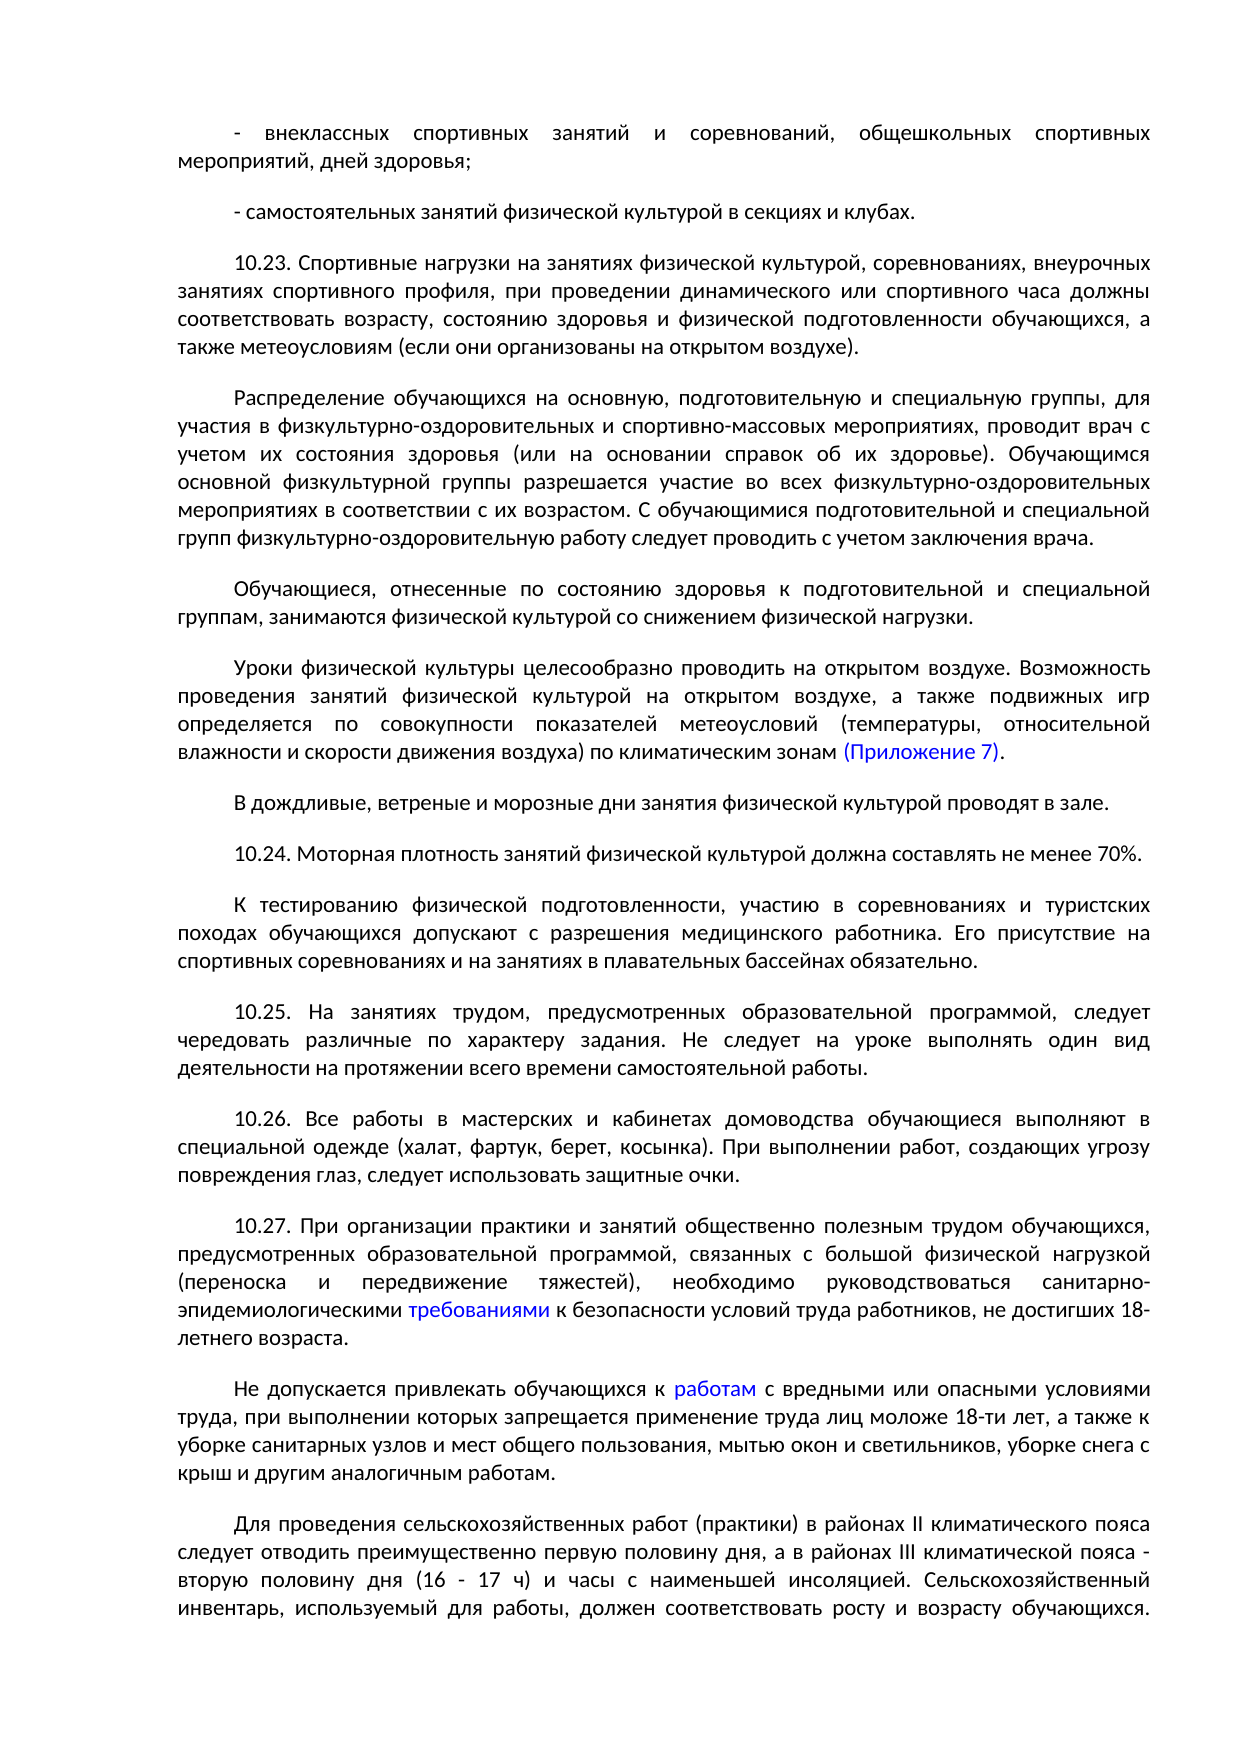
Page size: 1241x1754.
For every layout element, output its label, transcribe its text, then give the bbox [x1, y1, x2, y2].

text - самостоятельных занятий физической культурой в секциях и клубах. [177, 197, 1152, 225]
text 10.23. Спортивные нагрузки на занятиях физической культурой, соревнованиях, внеурочных занятиях спортивного профиля, при проведении динамического или спортивного часа должны соответствовать возрасту, состоянию здоровья и физической подготовленности обучающихся, а также метеоусловиям (если они организованы на открытом воздухе). [177, 248, 1152, 360]
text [177, 1509, 1152, 1621]
text Распределение обучающихся на основную, подготовительную и специальную группы, для участия в физкультурно-оздоровительных и спортивно-массовых мероприятиях, проводит врач с учетом их состояния здоровья (или на основании справок об их здоровье). Обучающимся основной физкультурной группы разрешается участие во всех физкультурно-оздоровительных мероприятиях в соответствии с их возрастом. С обучающимися подготовительной и специальной групп физкультурно-оздоровительную работу следует проводить с учетом заключения врача. [177, 383, 1152, 551]
text К тестированию физической подготовленности, участию в соревнованиях и туристских походах обучающихся допускают с разрешения медицинского работника. Его присутствие на спортивных соревнованиях и на занятиях в плавательных бассейнах обязательно. [177, 890, 1152, 974]
text 10.26. Все работы в мастерских и кабинетах домоводства обучающиеся выполняют в специальной одежде (халат, фартук, берет, косынка). При выполнении работ, создающих угрозу повреждения глаз, следует использовать защитные очки. [177, 1104, 1152, 1188]
text 10.27. При организации практики и занятий общественно полезным трудом обучающихся, предусмотренных образовательной программой, связанных с большой физической нагрузкой (переноска и передвижение тяжестей), необходимо руководствоваться санитарно-эпидемиологическими требованиями к безопасности условий труда работников, не достигших 18-летнего возраста. [177, 1211, 1152, 1351]
text - внеклассных спортивных занятий и соревнований, общешкольных спортивных мероприятий, дней здоровья; [177, 118, 1152, 174]
text Обучающиеся, отнесенные по состоянию здоровья к подготовительной и специальной группам, занимаются физической культурой со снижением физической нагрузки. [177, 574, 1152, 630]
text В дождливые, ветреные и морозные дни занятия физической культурой проводят в зале. [177, 788, 1152, 816]
text Не допускается привлекать обучающихся к работам с вредными или опасными условиями труда, при выполнении которых запрещается применение труда лиц моложе 18-ти лет, а также к уборке санитарных узлов и мест общего пользования, мытью окон и светильников, уборке снега с крыш и другим аналогичным работам. [177, 1374, 1152, 1486]
text Уроки физической культуры целесообразно проводить на открытом воздухе. Возможность проведения занятий физической культурой на открытом воздухе, а также подвижных игр определяется по совокупности показателей метеоусловий (температуры, относительной влажности и скорости движения воздуха) по климатическим зонам (Приложение 7). [177, 653, 1152, 765]
text 10.25. На занятиях трудом, предусмотренных образовательной программой, следует чередовать различные по характеру задания. Не следует на уроке выполнять один вид деятельности на протяжении всего времени самостоятельной работы. [177, 997, 1152, 1081]
text 10.24. Моторная плотность занятий физической культурой должна составлять не менее 70%. [177, 839, 1152, 867]
